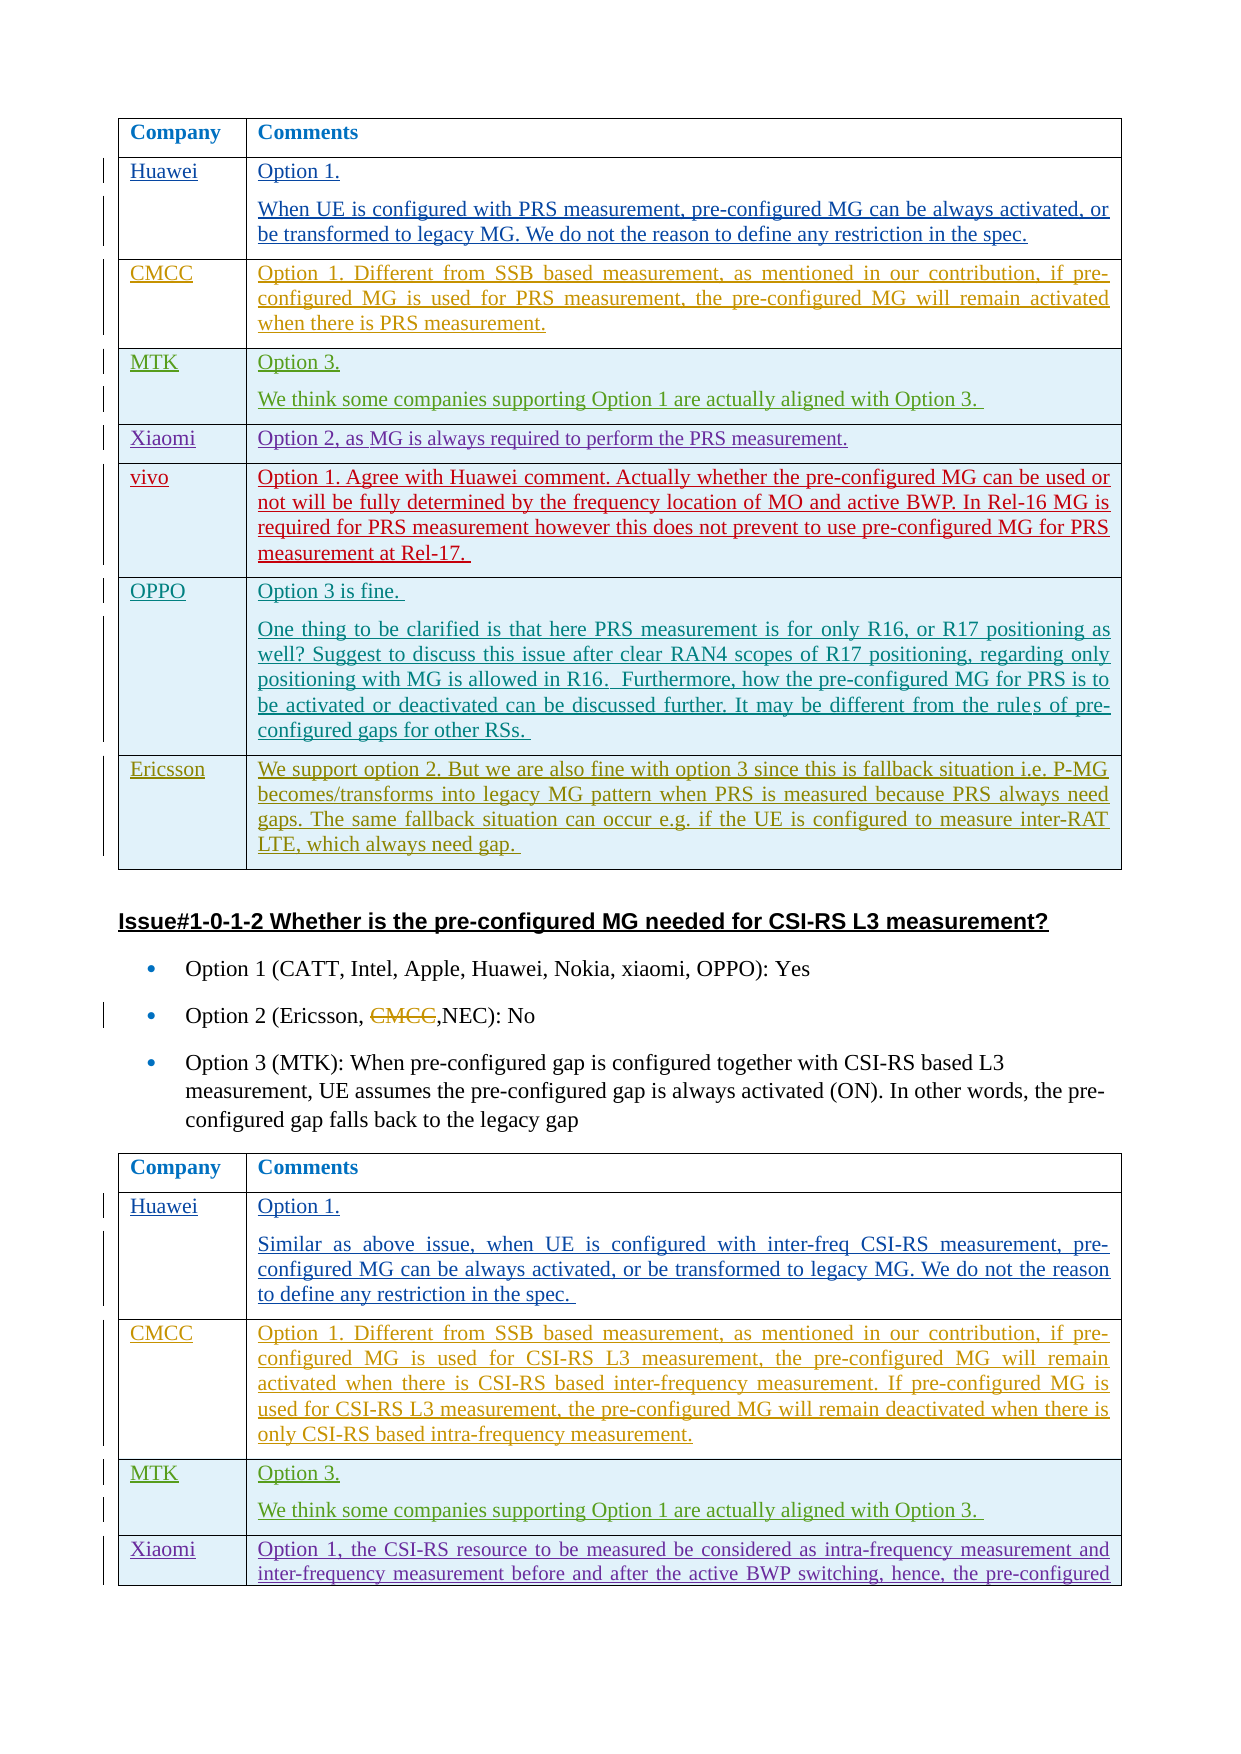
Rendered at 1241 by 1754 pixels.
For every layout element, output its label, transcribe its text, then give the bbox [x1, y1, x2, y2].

table_cell [119, 260, 246, 348]
subtitle Issue#1-0-1-2 Whether is the pre-configured MG needed for CSI-RS L3 measurement? [118, 908, 1122, 934]
list Option 1 (CATT, Intel, Apple, Huawei, Nokia, xiaomi, OPPO): Yes [148, 955, 1122, 981]
table_cell [119, 158, 246, 258]
list Option 2 (Ericsson, ,NEC): No [148, 1002, 1122, 1028]
table_header Comments [247, 119, 1121, 157]
table_cell [247, 1193, 1121, 1319]
list Option 3 (MTK): When pre-configured gap is configured together with CSI-RS based L3 measurement, UE assumes the pre-configured gap is always activated (ON). In other words, the pre-configured gap falls back to the legacy gap [148, 1049, 1122, 1132]
table_header Company [119, 119, 246, 157]
table_cell [119, 1320, 246, 1458]
table_header Company [119, 1154, 246, 1192]
table_header Comments [247, 1154, 1121, 1192]
table_cell [247, 260, 1121, 348]
table_cell [119, 1193, 246, 1319]
table_cell [247, 158, 1121, 258]
table_cell [247, 1320, 1121, 1458]
